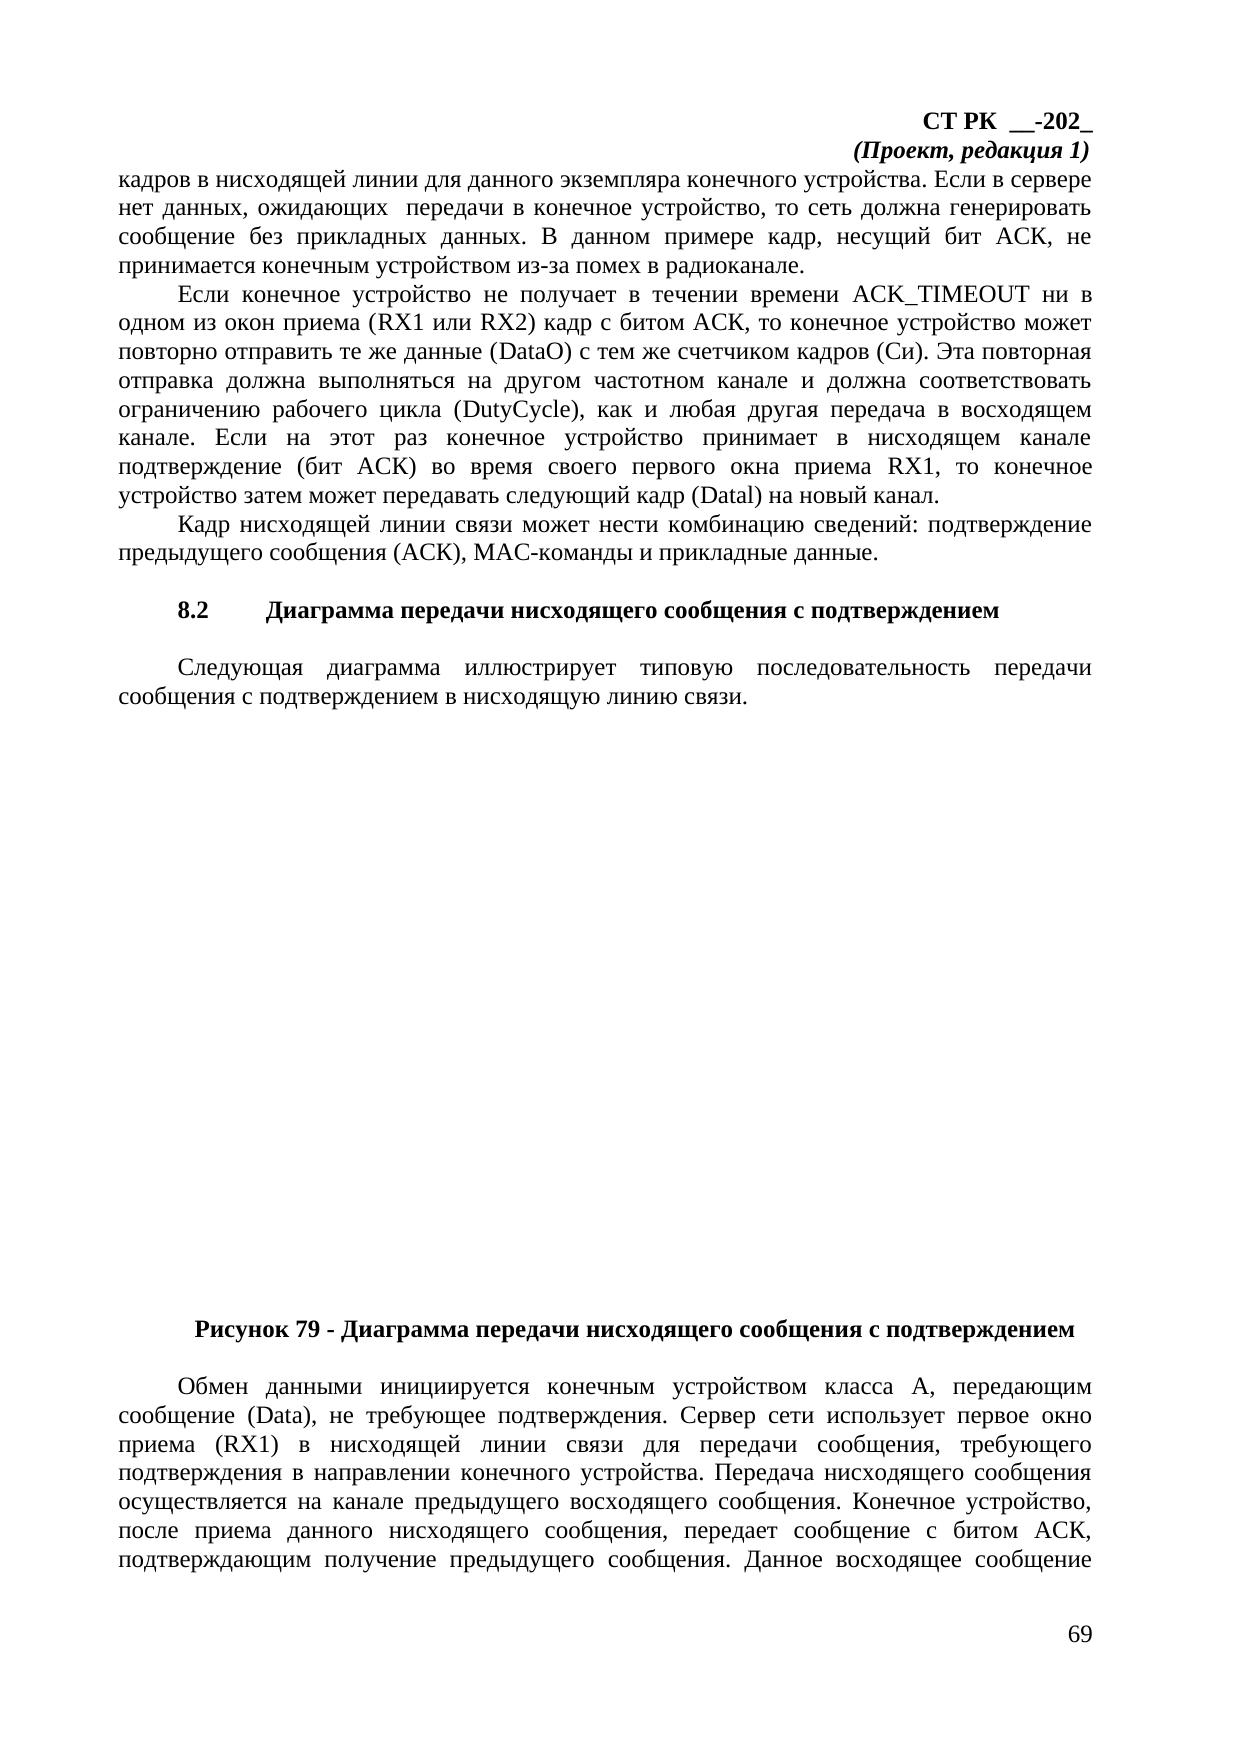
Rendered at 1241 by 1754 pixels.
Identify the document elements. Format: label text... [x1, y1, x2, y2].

text Кадр нисходящей линии связи может нести комбинацию сведений: подтверждение предыдущего сообщения (АСК), МАС-команды и прикладные данные. [118, 509, 1092, 566]
text Следующая диаграмма иллюстрирует типовую последовательность передачи сообщения с подтверждением в нисходящую линию связи. [118, 652, 1092, 710]
text Если конечное устройство не получает в течении времени ACK_TIMEOUT ни в одном из окон приема (RX1 или RX2) кадр с битом АСК, то конечное устройство может повторно отправить те же данные (DataO) с тем же счетчиком кадров (Си). Эта повторная отправка должна выполняться на другом частотном канале и должна соответствовать ограничению рабочего цикла (DutyCycle), как и любая другая передача в восходящем канале. Если на этот раз конечное устройство принимает в нисходящем канале подтверждение (бит АСК) во время своего первого окна приема RX1, то конечное устройство затем может передавать следующий кадр (Datal) на новый канал. [118, 279, 1092, 509]
text Рисунок 79 - Диаграмма передачи нисходящего сообщения с подтверждением [118, 1314, 1092, 1342]
text 8.2 Диаграмма передачи нисходящего сообщения с подтверждением [118, 595, 1092, 624]
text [118, 1371, 1092, 1572]
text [118, 164, 1092, 279]
